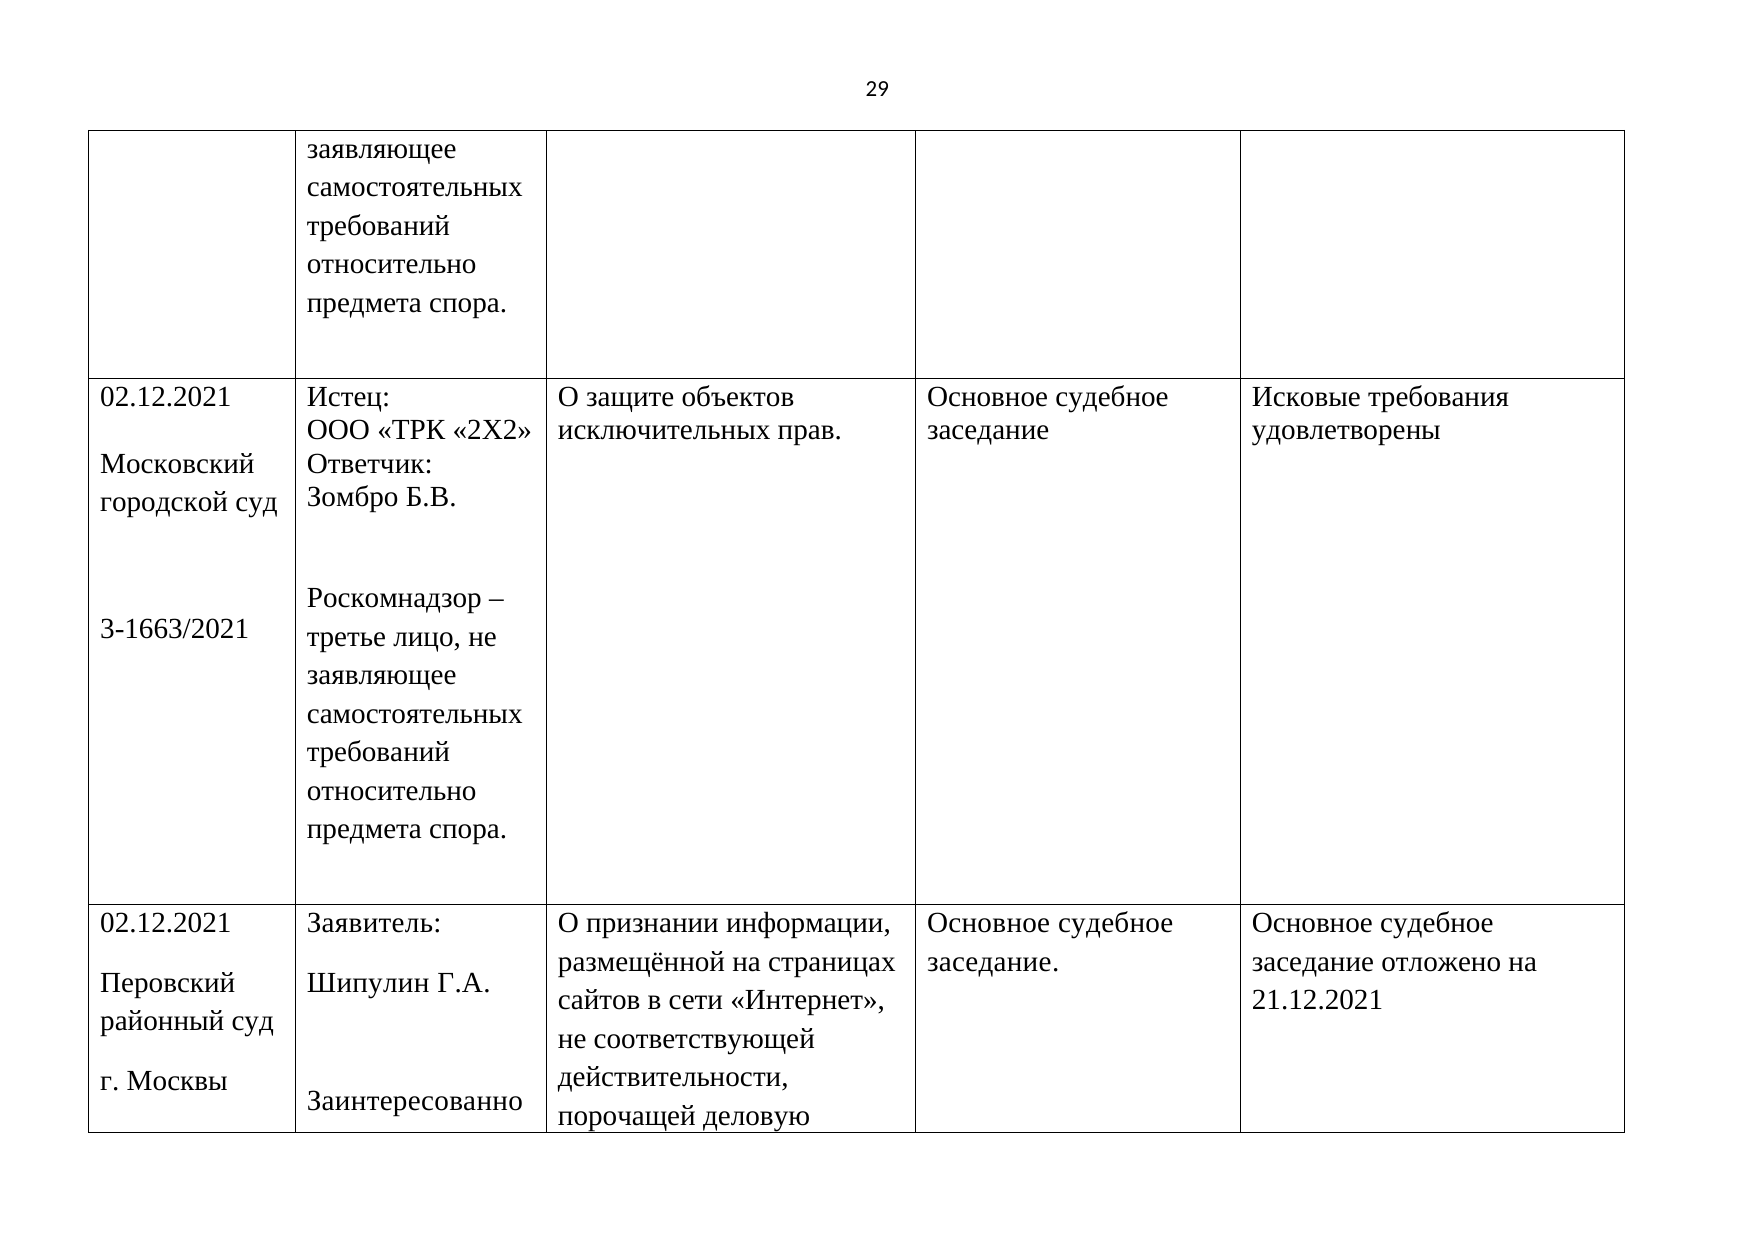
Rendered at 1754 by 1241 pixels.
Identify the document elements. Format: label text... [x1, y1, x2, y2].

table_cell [547, 905, 915, 1132]
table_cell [296, 905, 546, 1132]
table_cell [89, 131, 295, 378]
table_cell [296, 131, 546, 378]
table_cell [1241, 131, 1624, 378]
table_cell Исковые требования удовлетворены [1241, 379, 1624, 904]
table_cell О защите объектов исключительных прав. [547, 379, 915, 904]
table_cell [547, 131, 915, 378]
table_cell Основное судебное заседание [916, 379, 1240, 904]
table_cell 02.12.2021 Московский городской суд 3-1663/2021 [89, 379, 295, 904]
table_cell Истец: ООО «ТРК «2Х2» Ответчик: Зомбро Б.В. Роскомнадзор – третье лицо, не заявляющее самостоятельных требований относительно предмета спора. [296, 379, 546, 904]
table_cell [916, 905, 1240, 1132]
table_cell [916, 131, 1240, 378]
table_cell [89, 905, 295, 1132]
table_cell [1241, 905, 1624, 1132]
